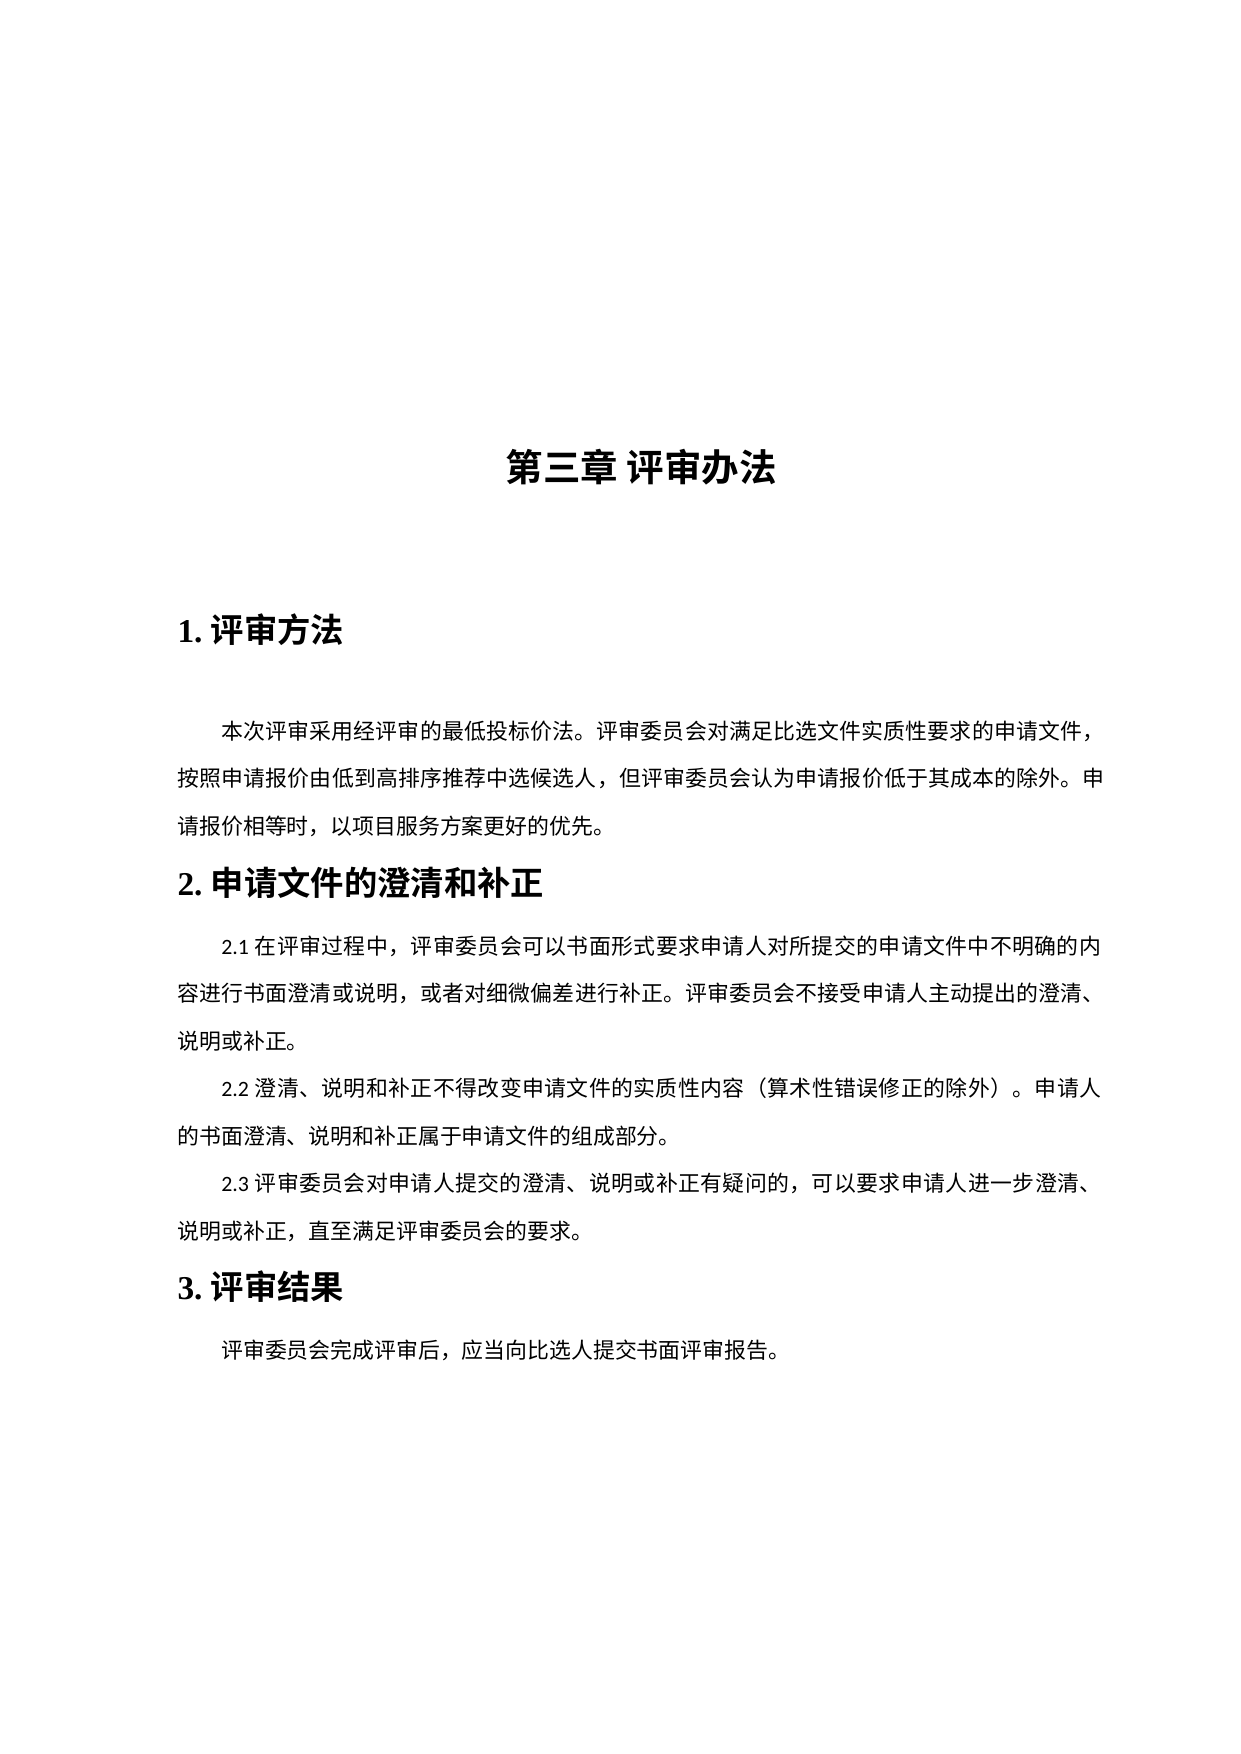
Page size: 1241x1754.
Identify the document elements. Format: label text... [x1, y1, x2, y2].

text 本次评审采用经评审的最低投标价法。评审委员会对满足比选文件实质性要求的申请文件，按照申请报价由低到高排序推荐中选候选人，但评审委员会认为申请报价低于其成本的除外。申请报价相等时，以项目服务方案更好的优先。 [177, 714, 1104, 841]
subtitle 1. 评审方法 [177, 603, 1104, 652]
subtitle 2. 申请文件的澄清和补正 [177, 856, 1104, 904]
text 评审委员会完成评审后，应当向比选人提交书面评审报告。 [177, 1333, 1104, 1365]
text 2.1 在评审过程中，评审委员会可以书面形式要求申请人对所提交的申请文件中不明确的内容进行书面澄清或说明，或者对细微偏差进行补正。评审委员会不接受申请人主动提出的澄清、说明或补正。 [177, 929, 1104, 1055]
subtitle 3. 评审结果 [177, 1261, 1104, 1309]
text 2.3 评审委员会对申请人提交的澄清、说明或补正有疑问的，可以要求申请人进一步澄清、说明或补正，直至满足评审委员会的要求。 [177, 1166, 1104, 1245]
text 2.2 澄清、说明和补正不得改变申请文件的实质性内容（算术性错误修正的除外）。申请人的书面澄清、说明和补正属于申请文件的组成部分。 [177, 1071, 1104, 1150]
subtitle 第三章 评审办法 [177, 438, 1104, 493]
